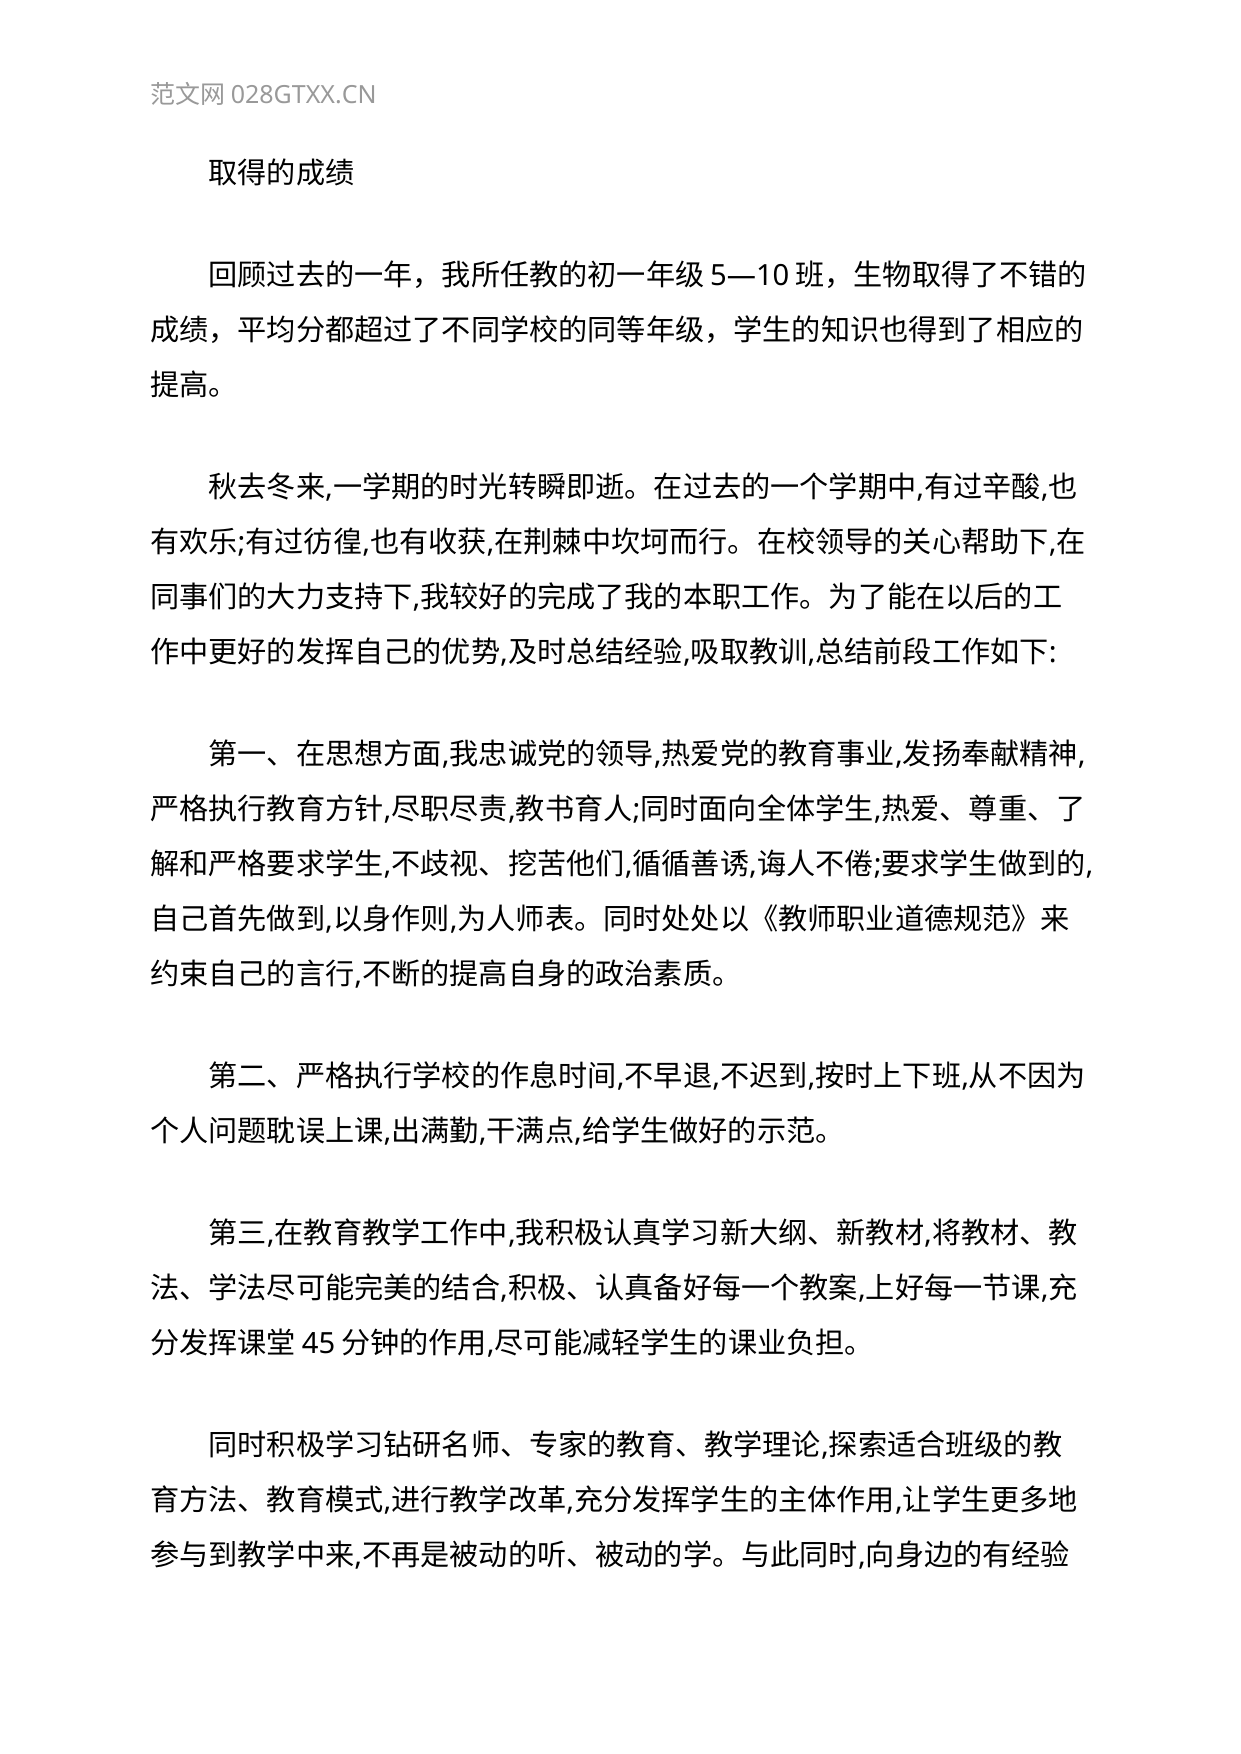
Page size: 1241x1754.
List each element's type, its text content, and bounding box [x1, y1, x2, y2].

text 秋去冬来,一学期的时光转瞬即逝。在过去的一个学期中,有过辛酸,也有欢乐;有过彷徨,也有收获,在荆棘中坎坷而行。在校领导的关心帮助下,在同事们的大力支持下,我较好的完成了我的本职工作。为了能在以后的工作中更好的发挥自己的优势,及时总结经验,吸取教训,总结前段工作如下: [150, 463, 1090, 671]
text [150, 1421, 1090, 1574]
text 取得的成绩 [150, 150, 1090, 192]
text 第二、严格执行学校的作息时间,不早退,不迟到,按时上下班,从不因为个人问题耽误上课,出满勤,干满点,给学生做好的示范。 [150, 1052, 1090, 1150]
text 第三,在教育教学工作中,我积极认真学习新大纲、新教材,将教材、教法、学法尽可能完美的结合,积极、认真备好每一个教案,上好每一节课,充分发挥课堂45分钟的作用,尽可能减轻学生的课业负担。 [150, 1209, 1090, 1362]
text 回顾过去的一年，我所任教的初一年级5—10班，生物取得了不错的成绩，平均分都超过了不同学校的同等年级，学生的知识也得到了相应的提高。 [150, 252, 1090, 404]
text 第一、在思想方面,我忠诚党的领导,热爱党的教育事业,发扬奉献精神,严格执行教育方针,尽职尽责,教书育人;同时面向全体学生,热爱、尊重、了解和严格要求学生,不歧视、挖苦他们,循循善诱,诲人不倦;要求学生做到的,自己首先做到,以身作则,为人师表。同时处处以《教师职业道德规范》来约束自己的言行,不断的提高自身的政治素质。 [150, 730, 1090, 993]
